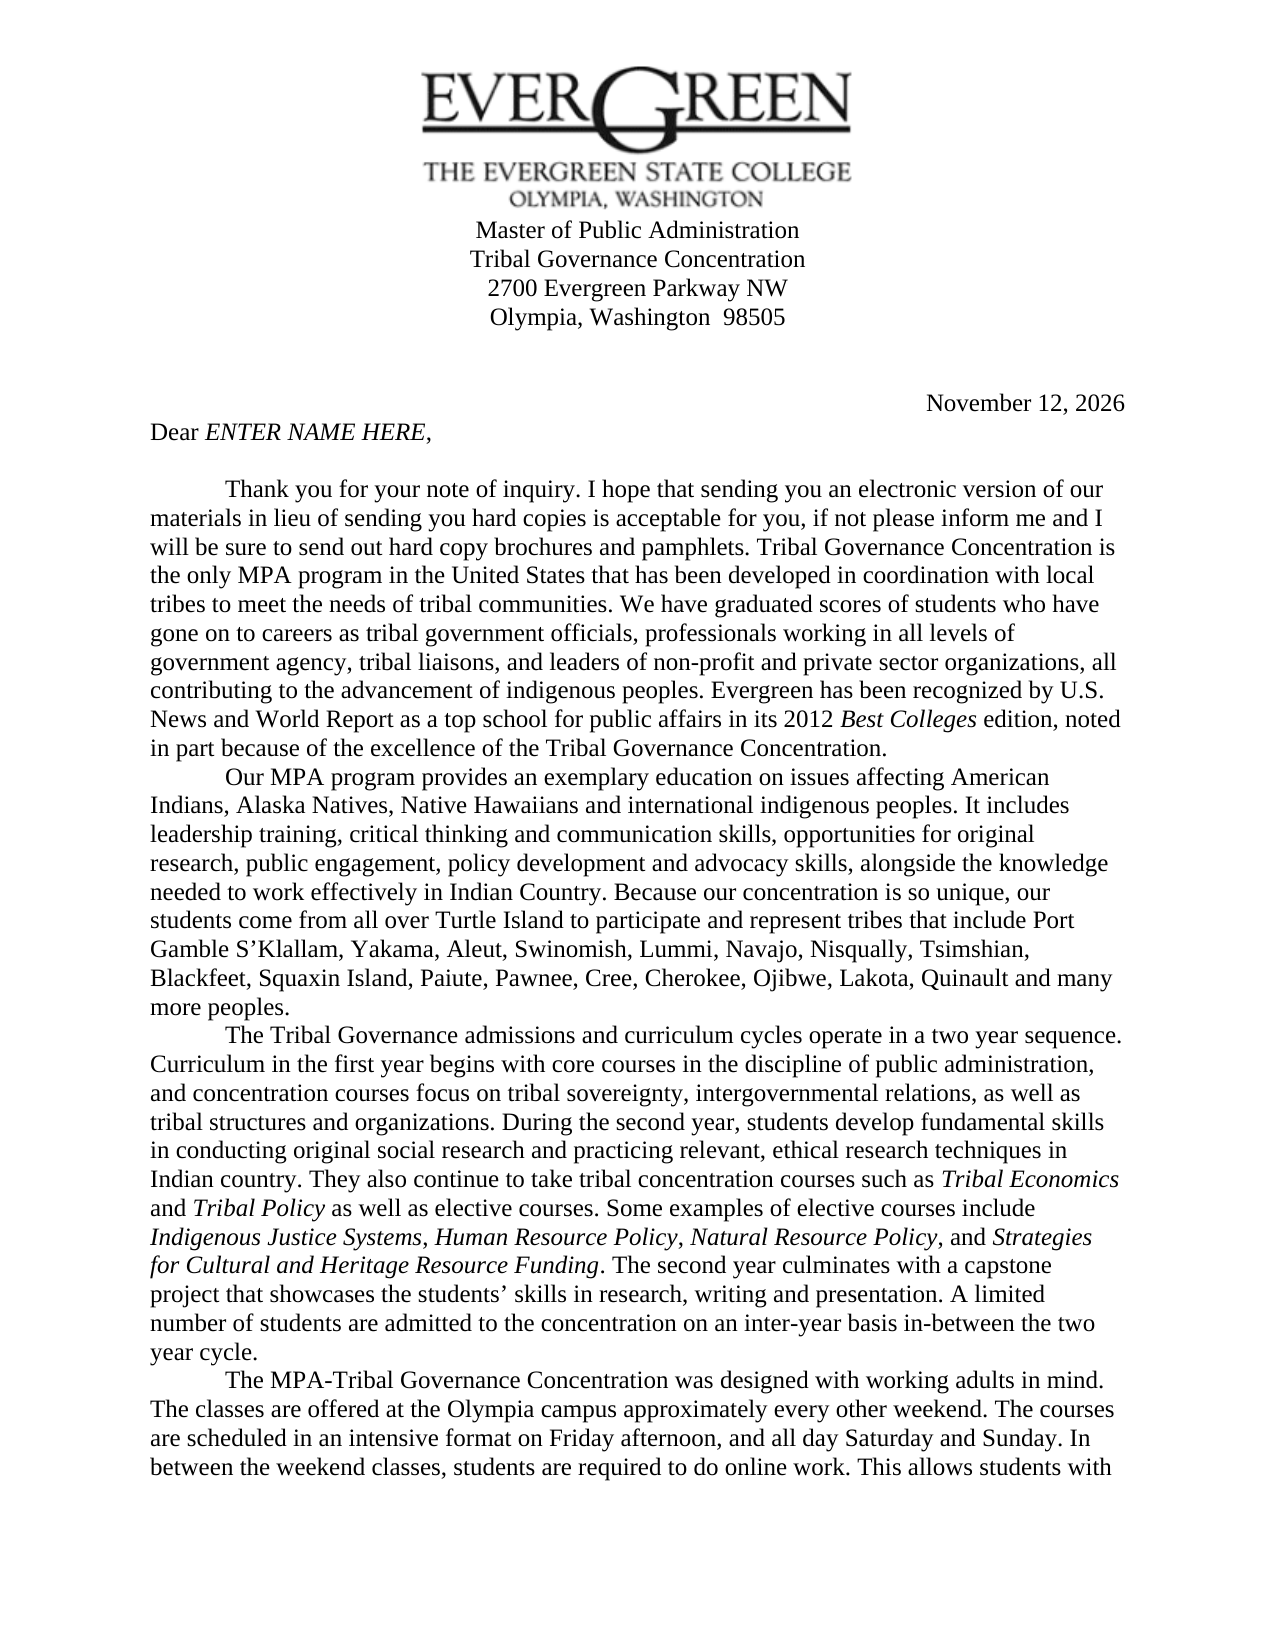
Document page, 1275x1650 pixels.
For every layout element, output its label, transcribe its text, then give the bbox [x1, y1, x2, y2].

text Master of Public Administration [150, 216, 1125, 244]
text The Tribal Governance admissions and curriculum cycles operate in a two year sequence. Curriculum in the first year begins with core courses in the discipline of public administration, and concentration courses focus on tribal sovereignty, intergovernmental relations, as well as tribal structures and organizations. During the second year, students develop fundamental skills in conducting original social research and practicing relevant, ethical research techniques in Indian country. They also continue to take tribal concentration courses such as Tribal Economics and Tribal Policy as well as elective courses. Some examples of elective courses include Indigenous Justice Systems, Human Resource Policy, Natural Resource Policy, and Strategies for Cultural and Heritage Resource Funding. The second year culminates with a capstone project that showcases the students’ skills in research, writing and presentation. A limited number of students are admitted to the concentration on an inter-year basis in-between the two year cycle. [150, 1021, 1125, 1366]
text Olympia, Washington 98505 [150, 302, 1125, 331]
text Thank you for your note of inquiry. I hope that sending you an electronic version of our materials in lieu of sending you hard copies is acceptable for you, if not please inform me and I will be sure to send out hard copy brochures and pamphlets. Tribal Governance Concentration is the only MPA program in the United States that has been developed in coordination with local tribes to meet the needs of tribal communities. We have graduated scores of students who have gone on to careers as tribal government officials, professionals working in all levels of government agency, tribal liaisons, and leaders of non-profit and private sector organizations, all contributing to the advancement of indigenous peoples. Evergreen has been recognized by U.S. News and World Report as a top school for public affairs in its 2012 Best Colleges edition, noted in part because of the excellence of the Tribal Governance Concentration. [150, 474, 1125, 762]
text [150, 1366, 1125, 1481]
text Our MPA program provides an exemplary education on issues affecting American Indians, Alaska Natives, Native Hawaiians and international indigenous peoples. It includes leadership training, critical thinking and communication skills, opportunities for original research, public engagement, policy development and advocacy skills, alongside the knowledge needed to work effectively in Indian Country. Because our concentration is so unique, our students come from all over Turtle Island to participate and represent tribes that include Port Gamble S’Klallam, Yakama, Aleut, Swinomish, Lummi, Navajo, Nisqually, Tsimshian, Blackfeet, Squaxin Island, Paiute, Pawnee, Cree, Cherokee, Ojibwe, Lakota, Quinault and many more peoples. [150, 762, 1125, 1021]
text October 9, 2014 [150, 388, 1125, 417]
text Dear ENTER NAME HERE, [150, 417, 1125, 446]
text Tribal Governance Concentration [150, 244, 1125, 273]
text 2700 Evergreen Parkway NW [150, 273, 1125, 302]
